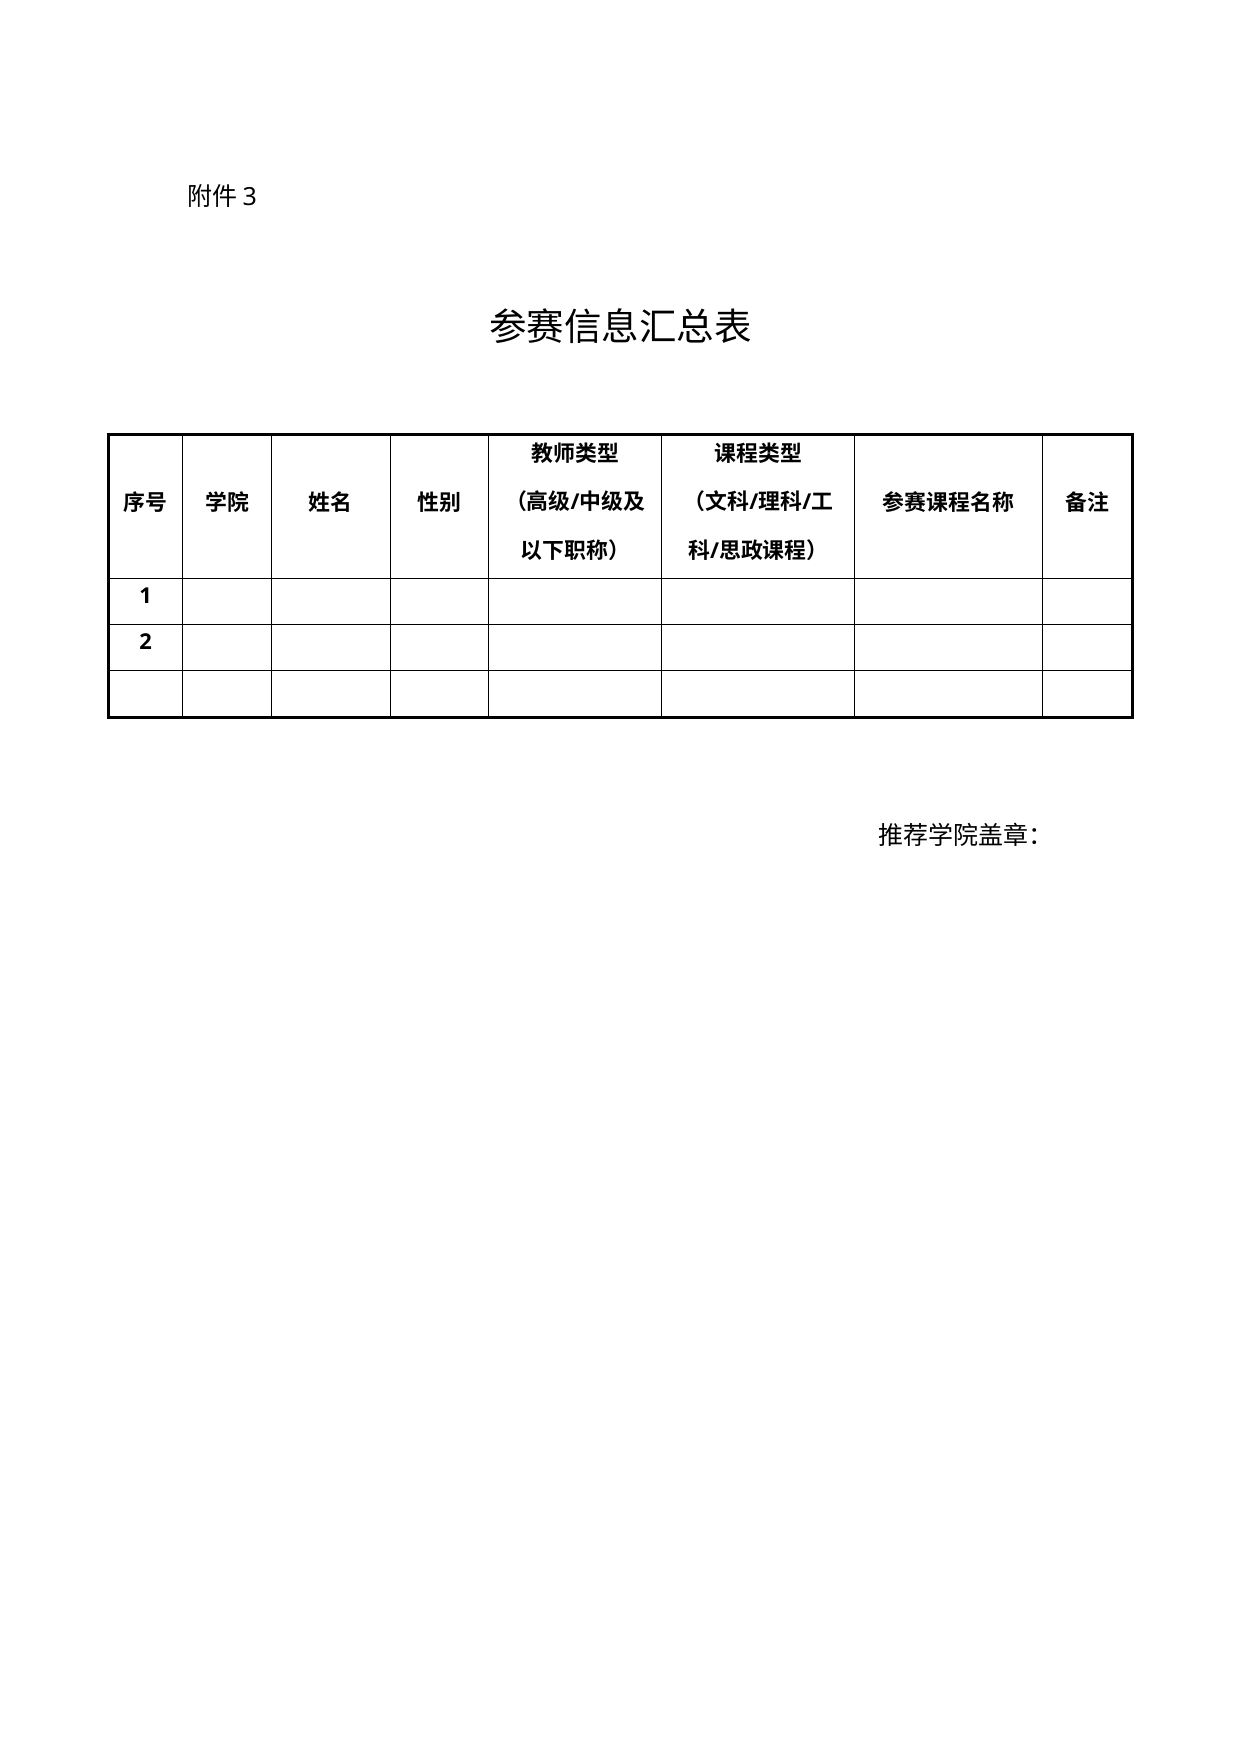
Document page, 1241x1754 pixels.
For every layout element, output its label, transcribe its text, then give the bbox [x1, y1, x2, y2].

table_cell [272, 579, 390, 624]
table_header 教师类型 （高级/中级及以下职称） [489, 436, 661, 578]
table_cell [110, 671, 182, 716]
table_header 课程类型 （文科/理科/工科/思政课程） [662, 436, 854, 578]
table_header 备注 [1043, 436, 1131, 578]
table_cell [489, 579, 661, 624]
table_cell [855, 625, 1042, 670]
table_cell [391, 671, 488, 716]
table_header 学院 [183, 436, 271, 578]
table_header 性别 [391, 436, 488, 578]
table_cell [183, 625, 271, 670]
table_cell [391, 625, 488, 670]
table_cell 2 [110, 625, 182, 670]
table_cell [183, 579, 271, 624]
table_cell [1043, 671, 1131, 716]
table_cell [662, 671, 854, 716]
table_header 姓名 [272, 436, 390, 578]
text 附件3 [187, 162, 1053, 227]
table_cell [1043, 625, 1131, 670]
table_cell [391, 579, 488, 624]
table_cell [272, 671, 390, 716]
table_cell [855, 671, 1042, 716]
table_cell 1 [110, 579, 182, 624]
table_cell [489, 671, 661, 716]
table_cell [662, 579, 854, 624]
table_cell [1043, 579, 1131, 624]
table_header 参赛课程名称 [855, 436, 1042, 578]
text 参赛信息汇总表 [187, 292, 1053, 357]
table_cell [855, 579, 1042, 624]
table_header 序号 [110, 436, 182, 578]
text 推荐学院盖章： [187, 801, 1053, 866]
table_cell [272, 625, 390, 670]
table_cell [489, 625, 661, 670]
table_cell [183, 671, 271, 716]
table_cell [662, 625, 854, 670]
